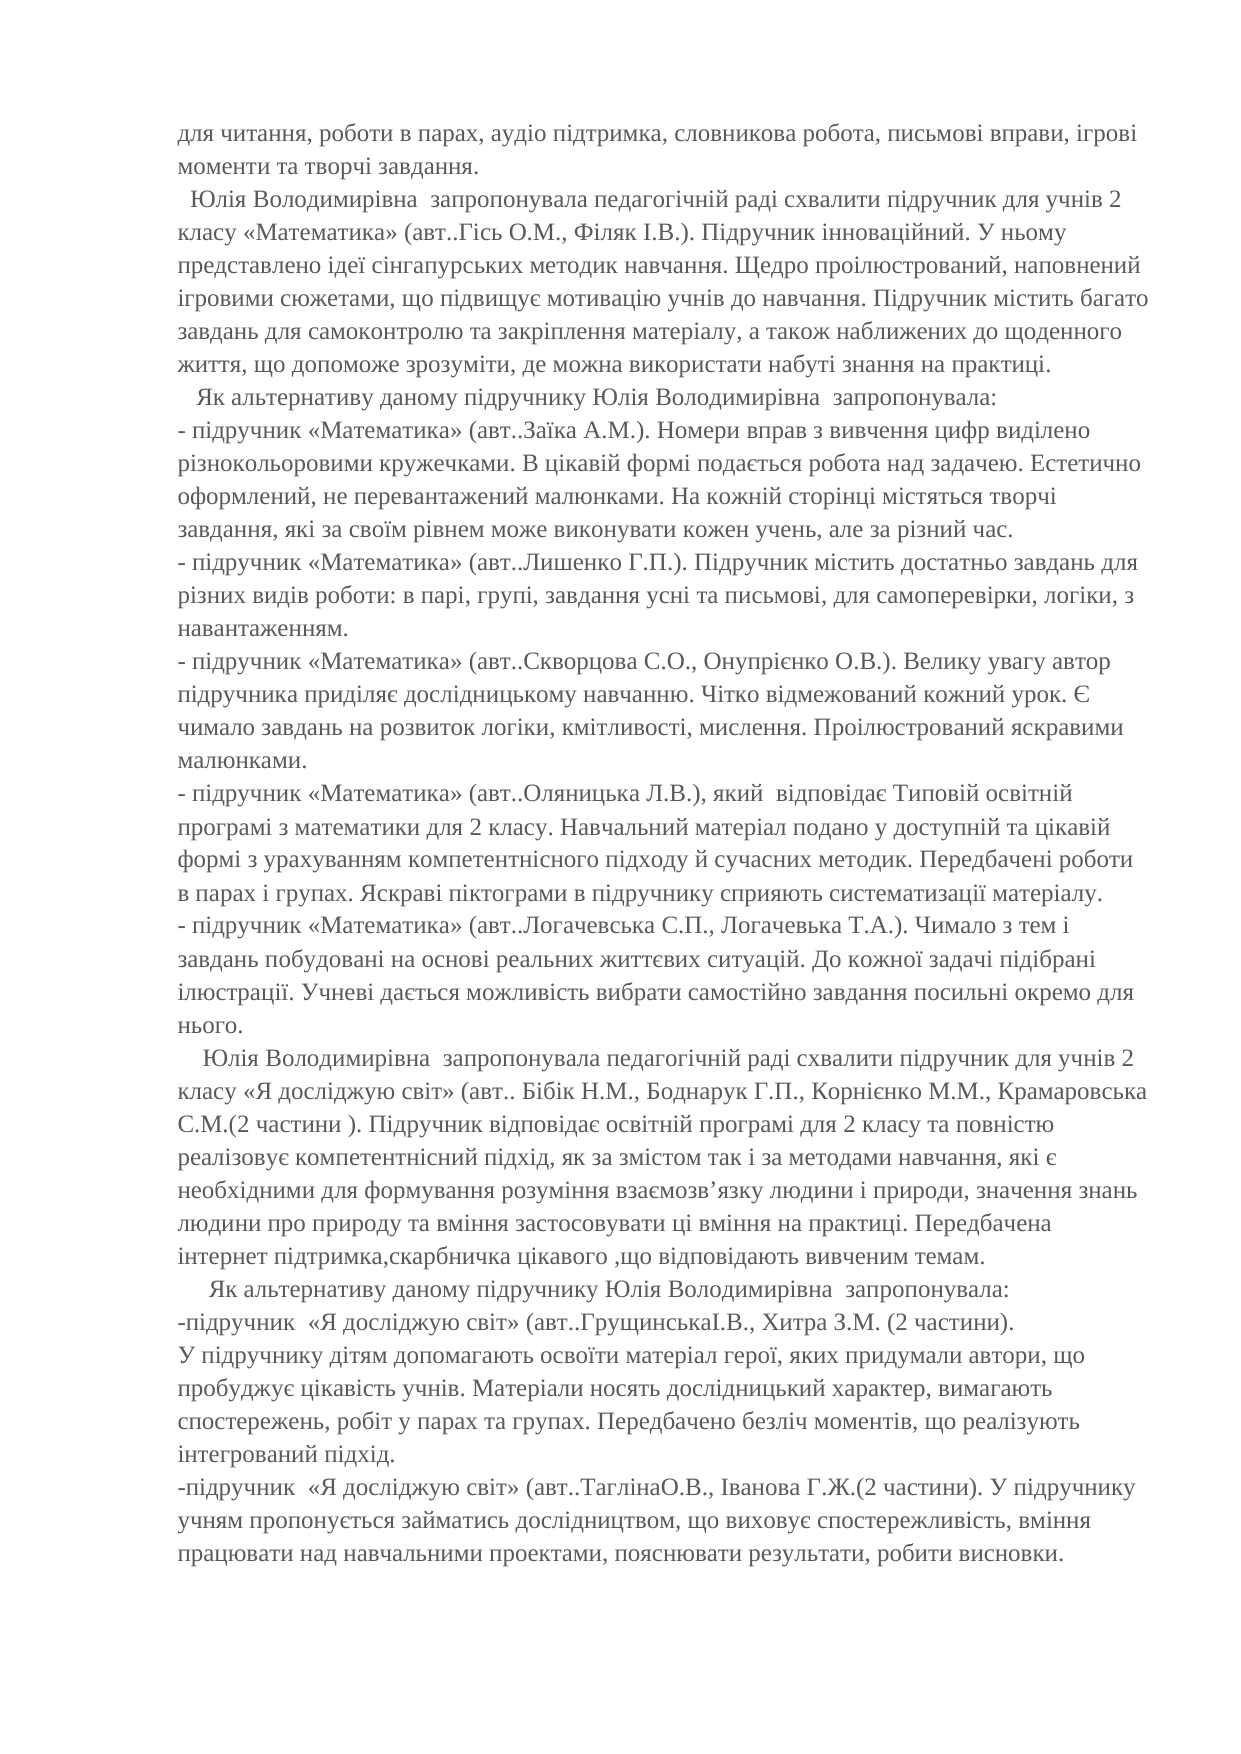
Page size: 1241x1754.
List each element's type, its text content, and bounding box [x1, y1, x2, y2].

text Як альтернативу даному підручнику Юлія Володимирівна запропонувала: [177, 1274, 1152, 1303]
text - підручник «Математика» (авт..Лишенко Г.П.). Підручник містить достатньо завдань для різних видів роботи: в парі, групі, завдання усні та письмові, для самоперевірки, логіки, з навантаженням. [177, 547, 1152, 642]
text - підручник «Математика» (авт..Заїка А.М.). Номери вправ з вивчення цифр виділено різнокольоровими кружечками. В цікавій формі подається робота над задачею. Естетично оформлений, не перевантажений малюнками. На кожній сторінці містяться творчі завдання, які за своїм рівнем може виконувати кожен учень, але за різний час. [177, 415, 1152, 543]
text - підручник «Математика» (авт..Оляницька Л.В.), який відповідає Типовій освітній програмі з математики для 2 класу. Навчальний матеріал подано у доступній та цікавій формі з урахуванням компетентнісного підходу й сучасних методик. Передбачені роботи в парах і групах. Яскраві піктограми в підручнику сприяють систематизації матеріалу. [177, 778, 1152, 906]
text У підручнику дітям допомагають освоїти матеріал герої, яких придумали автори, що пробуджує цікавість учнів. Матеріали носять дослідницький характер, вимагають спостережень, робіт у парах та групах. Передбачено безліч моментів, що реалізують інтегрований підхід. [177, 1340, 1152, 1468]
text -підручник «Я досліджую світ» (авт..ГрущинськаІ.В., Хитра З.М. (2 частини). [177, 1307, 1152, 1336]
text Юлія Володимирівна запропонувала педагогічній раді схвалити підручник для учнів 2 класу «Математика» (авт..Гісь О.М., Філяк І.В.). Підручник інноваційний. У ньому представлено ідеї сінгапурських методик навчання. Щедро проілюстрований, наповнений ігровими сюжетами, що підвищує мотивацію учнів до навчання. Підручник містить багато завдань для самоконтролю та закріплення матеріалу, а також наближених до щоденного життя, що допоможе зрозуміти, де можна використати набуті знання на практиці. [177, 184, 1152, 378]
text Юлія Володимирівна запропонувала педагогічній раді схвалити підручник для учнів 2 класу «Я досліджую світ» (авт.. Бібік Н.М., Боднарук Г.П., Корнієнко М.М., Крамаровська С.М.(2 частини ). Підручник відповідає освітній програмі для 2 класу та повністю реалізовує компетентнісний підхід, як за змістом так і за методами навчання, які є необхідними для формування розуміння взаємозв’язку людини і природи, значення знань людини про природу та вміння застосовувати ці вміння на практиці. Передбачена інтернет підтримка,скарбничка цікавого ,що відповідають вивченим темам. [177, 1043, 1152, 1269]
text - підручник «Математика» (авт..Логачевська С.П., Логачевька Т.А.). Чимало з тем і завдань побудовані на основі реальних життєвих ситуацій. До кожної задачі підібрані ілюстрації. Учневі дається можливість вибрати самостійно завдання посильні окремо для нього. [177, 911, 1152, 1038]
text Як альтернативу даному підручнику Юлія Володимирівна запропонувала: [177, 382, 1152, 411]
text -підручник «Я досліджую світ» (авт..ТаглінаО.В., Іванова Г.Ж.(2 частини). У підручнику учням пропонується займатись дослідництвом, що виховує спостережливість, вміння працювати над навчальними проектами, пояснювати результати, робити висновки. [177, 1472, 1152, 1567]
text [177, 118, 1152, 180]
text - підручник «Математика» (авт..Скворцова С.О., Онупрієнко О.В.). Велику увагу автор підручника приділяє дослідницькому навчанню. Чітко відмежований кожний урок. Є чимало завдань на розвиток логіки, кмітливості, мислення. Проілюстрований яскравими малюнками. [177, 646, 1152, 774]
